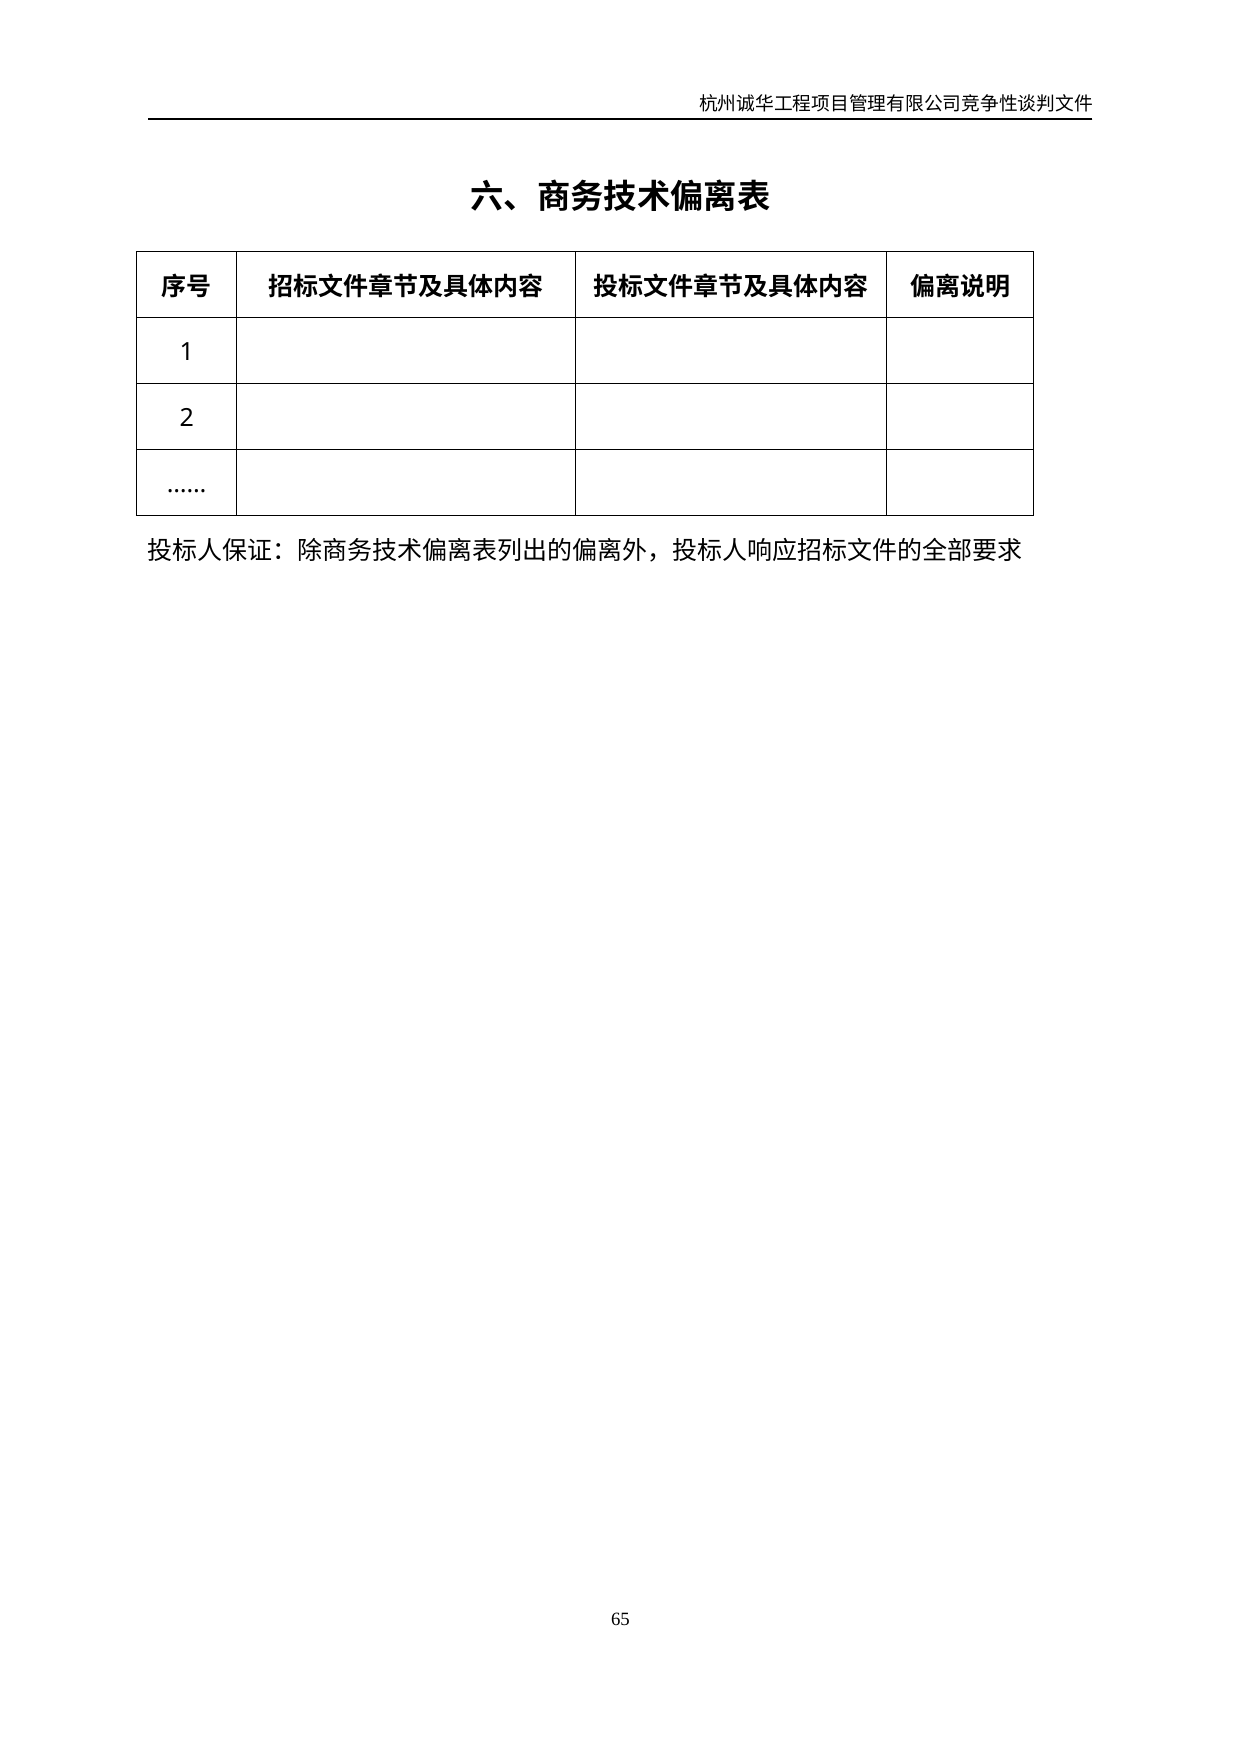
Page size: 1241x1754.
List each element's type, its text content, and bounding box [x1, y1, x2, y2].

table_header 偏离说明 [887, 252, 1033, 317]
table_cell [237, 450, 575, 515]
table_cell [576, 450, 886, 515]
table_cell [576, 384, 886, 449]
table_header 招标文件章节及具体内容 [237, 252, 575, 317]
table_header 投标文件章节及具体内容 [576, 252, 886, 317]
table_cell 2 [137, 384, 236, 449]
table_cell [887, 318, 1033, 383]
table_cell …… [137, 450, 236, 515]
table_cell [887, 384, 1033, 449]
table_cell [237, 318, 575, 383]
text 日期： 年 月 日六、商务技术偏离表 [148, 162, 1092, 227]
table_cell 1 [137, 318, 236, 383]
table_cell [887, 450, 1033, 515]
text 投标人保证：除商务技术偏离表列出的偏离外，投标人响应招标文件的全部要求 [148, 516, 1092, 581]
table_header 序号 [137, 252, 236, 317]
table_cell [237, 384, 575, 449]
table_cell [576, 318, 886, 383]
